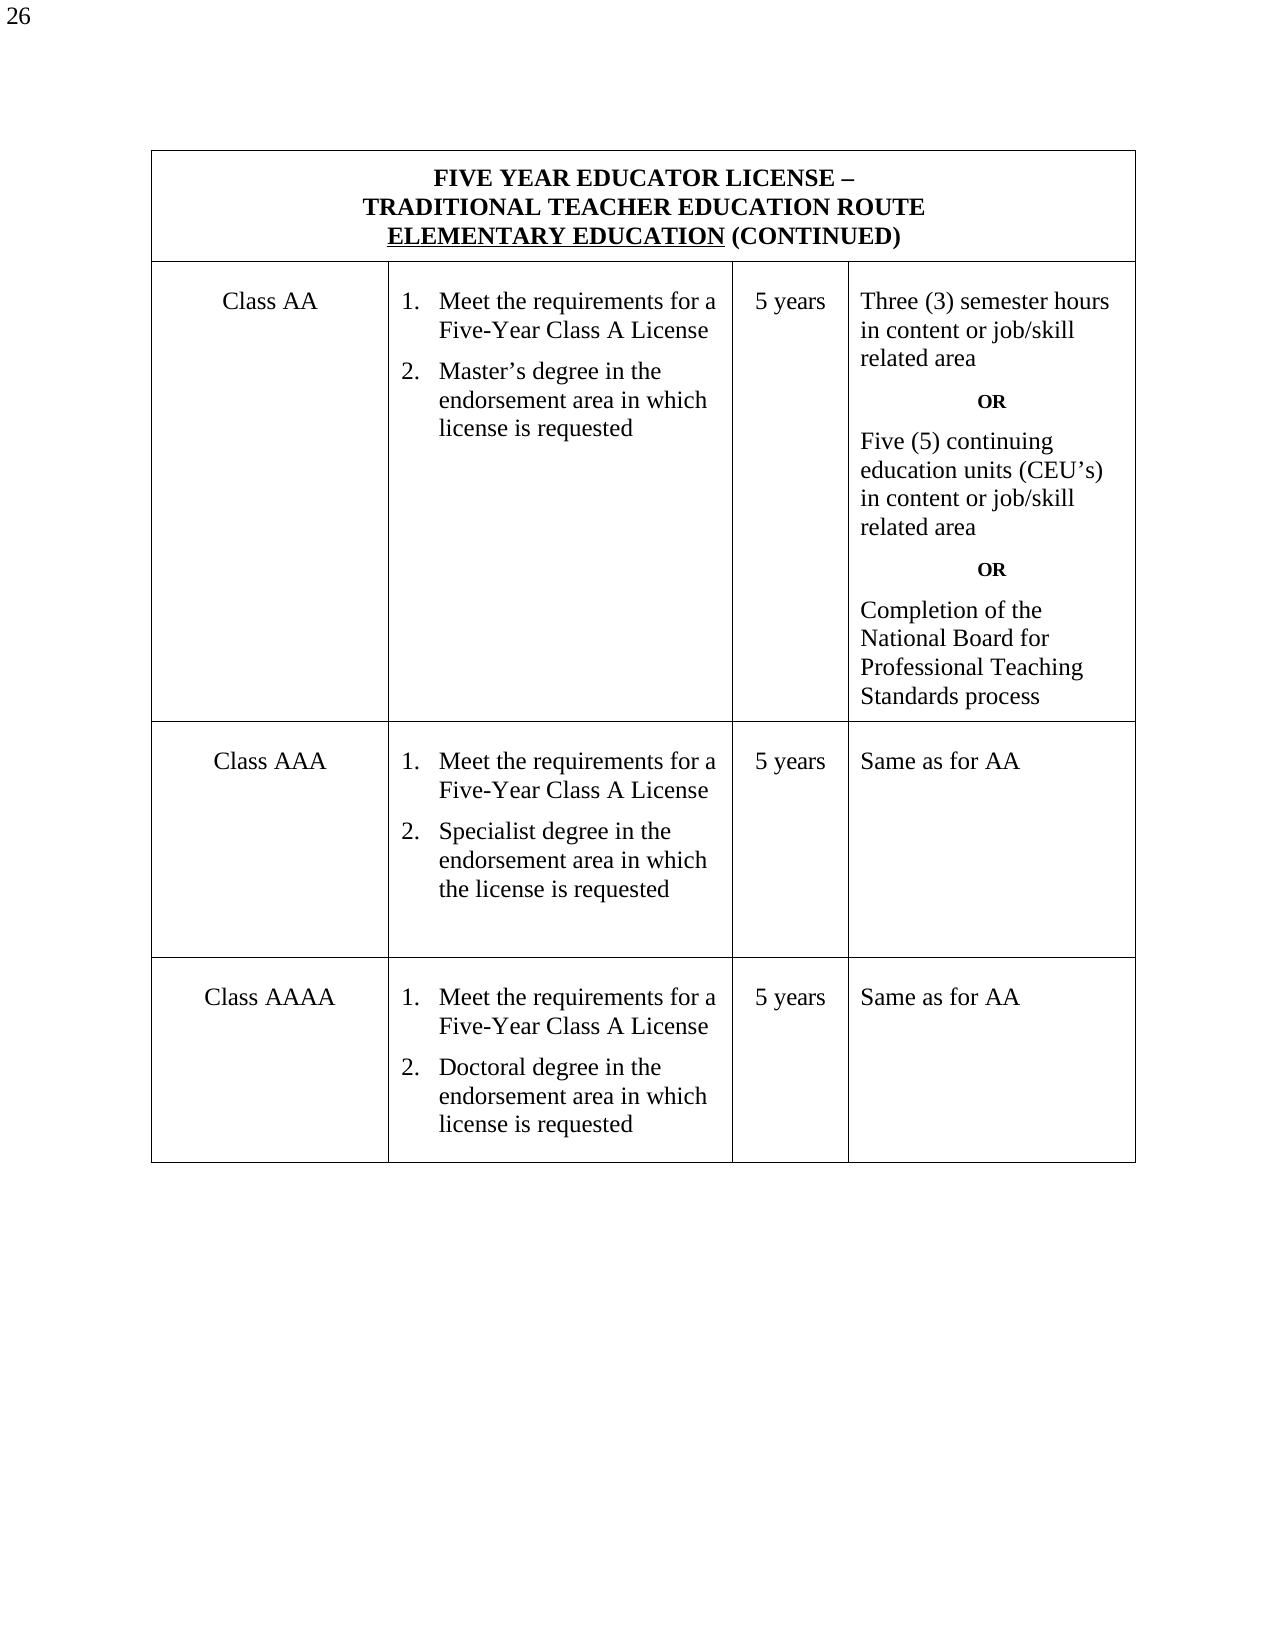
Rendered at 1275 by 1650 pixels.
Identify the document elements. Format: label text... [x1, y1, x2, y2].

table_cell Meet the requirements for a Five-Year Class A License Doctoral degree in the endorsement area in which license is requested [389, 958, 732, 1162]
table_cell Same as for AA [849, 958, 1135, 1162]
table_cell Meet the requirements for a Five-Year Class A License Master’s degree in the endorsement area in which license is requested [389, 262, 732, 721]
table_cell Class AAAA [152, 958, 388, 1162]
table_cell 5 years [733, 958, 848, 1162]
table_cell 5 years [733, 722, 848, 957]
table_cell 5 years [733, 262, 848, 721]
table_cell Class AA [152, 262, 388, 721]
table_cell Meet the requirements for a Five-Year Class A License Specialist degree in the endorsement area in which the license is requested [389, 722, 732, 957]
table_header FIVE YEAR EDUCATOR LICENSE – TRADITIONAL TEACHER EDUCATION ROUTE ELEMENTARY EDUCATION (CONTINUED) [152, 151, 1135, 261]
table_cell Same as for AA [849, 722, 1135, 957]
table_cell Three (3) semester hours in content or job/skill related area OR Five (5) continuing education units (CEU’s) in content or job/skill related area OR Completion of the National Board for Professional Teaching Standards process [849, 262, 1135, 721]
table_cell Class AAA [152, 722, 388, 957]
